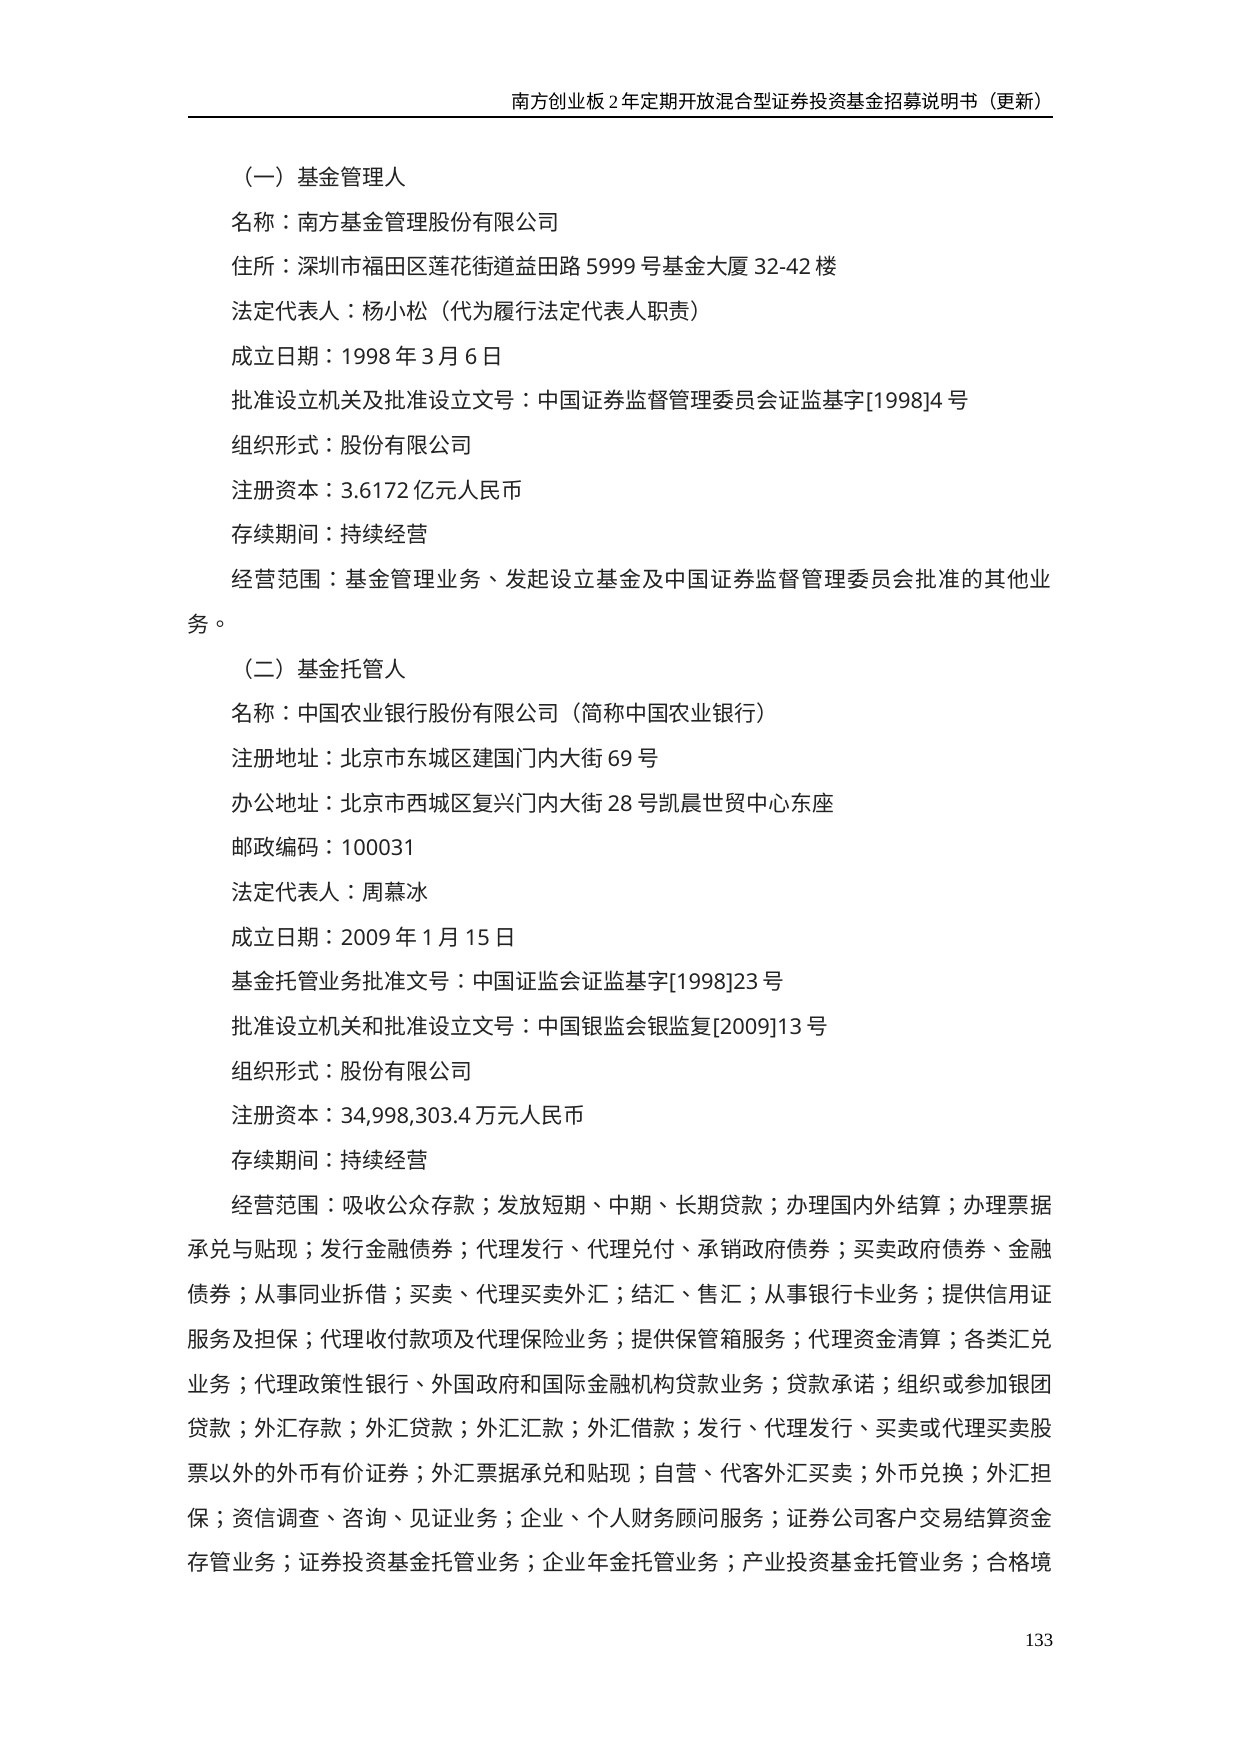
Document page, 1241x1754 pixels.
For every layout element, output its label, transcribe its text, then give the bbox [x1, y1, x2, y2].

text （一）基金管理人 [187, 162, 1053, 192]
text 注册资本：34,998,303.4万元人民币 [187, 1100, 1053, 1130]
text 存续期间：持续经营 [187, 519, 1053, 549]
text 存续期间：持续经营 [187, 1145, 1053, 1175]
text 注册资本：3.6172亿元人民币 [187, 475, 1053, 504]
text 法定代表人：杨小松（代为履行法定代表人职责） [187, 296, 1053, 326]
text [187, 1190, 1053, 1577]
text 法定代表人：周慕冰 [187, 877, 1053, 907]
text 成立日期：1998年3月6日 [187, 341, 1053, 371]
text 组织形式：股份有限公司 [187, 1056, 1053, 1086]
text 注册地址：北京市东城区建国门内大街69号 [187, 743, 1053, 773]
text （二）基金托管人 [187, 653, 1053, 683]
text 办公地址：北京市西城区复兴门内大街28号凯晨世贸中心东座 [187, 788, 1053, 817]
text 成立日期：2009年1月15日 [187, 922, 1053, 951]
text 组织形式：股份有限公司 [187, 430, 1053, 460]
text 名称：中国农业银行股份有限公司（简称中国农业银行） [187, 698, 1053, 728]
text 批准设立机关及批准设立文号：中国证券监督管理委员会证监基字[1998]4号 [187, 385, 1053, 415]
text 名称：南方基金管理股份有限公司 [187, 207, 1053, 236]
text 邮政编码：100031 [187, 832, 1053, 862]
text 住所：深圳市福田区莲花街道益田路5999号基金大厦32-42楼 [187, 251, 1053, 281]
text 经营范围：基金管理业务、发起设立基金及中国证券监督管理委员会批准的其他业务。 [187, 564, 1053, 639]
text 基金托管业务批准文号：中国证监会证监基字[1998]23号 [187, 966, 1053, 996]
text 批准设立机关和批准设立文号：中国银监会银监复[2009]13号 [187, 1011, 1053, 1041]
